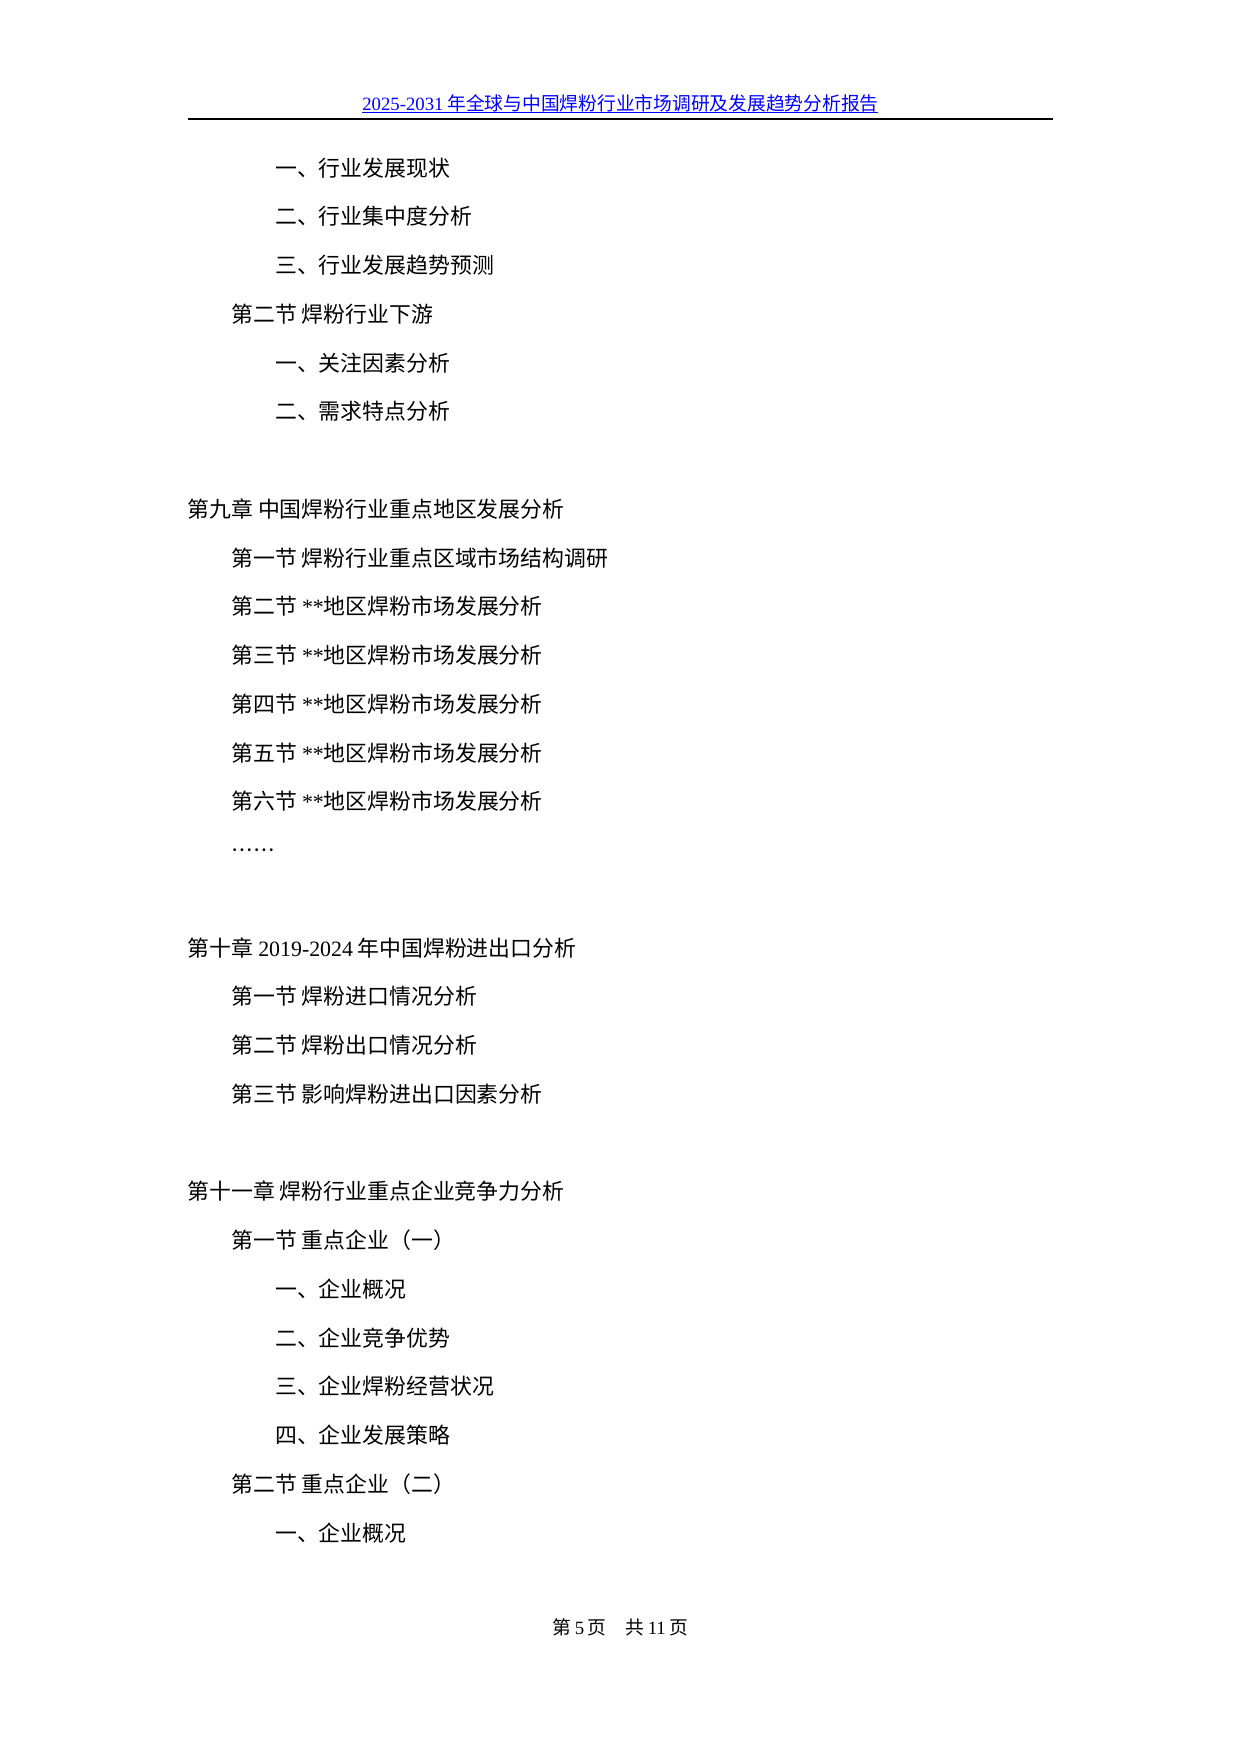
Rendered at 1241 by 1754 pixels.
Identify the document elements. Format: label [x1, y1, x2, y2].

text [187, 150, 1053, 1548]
